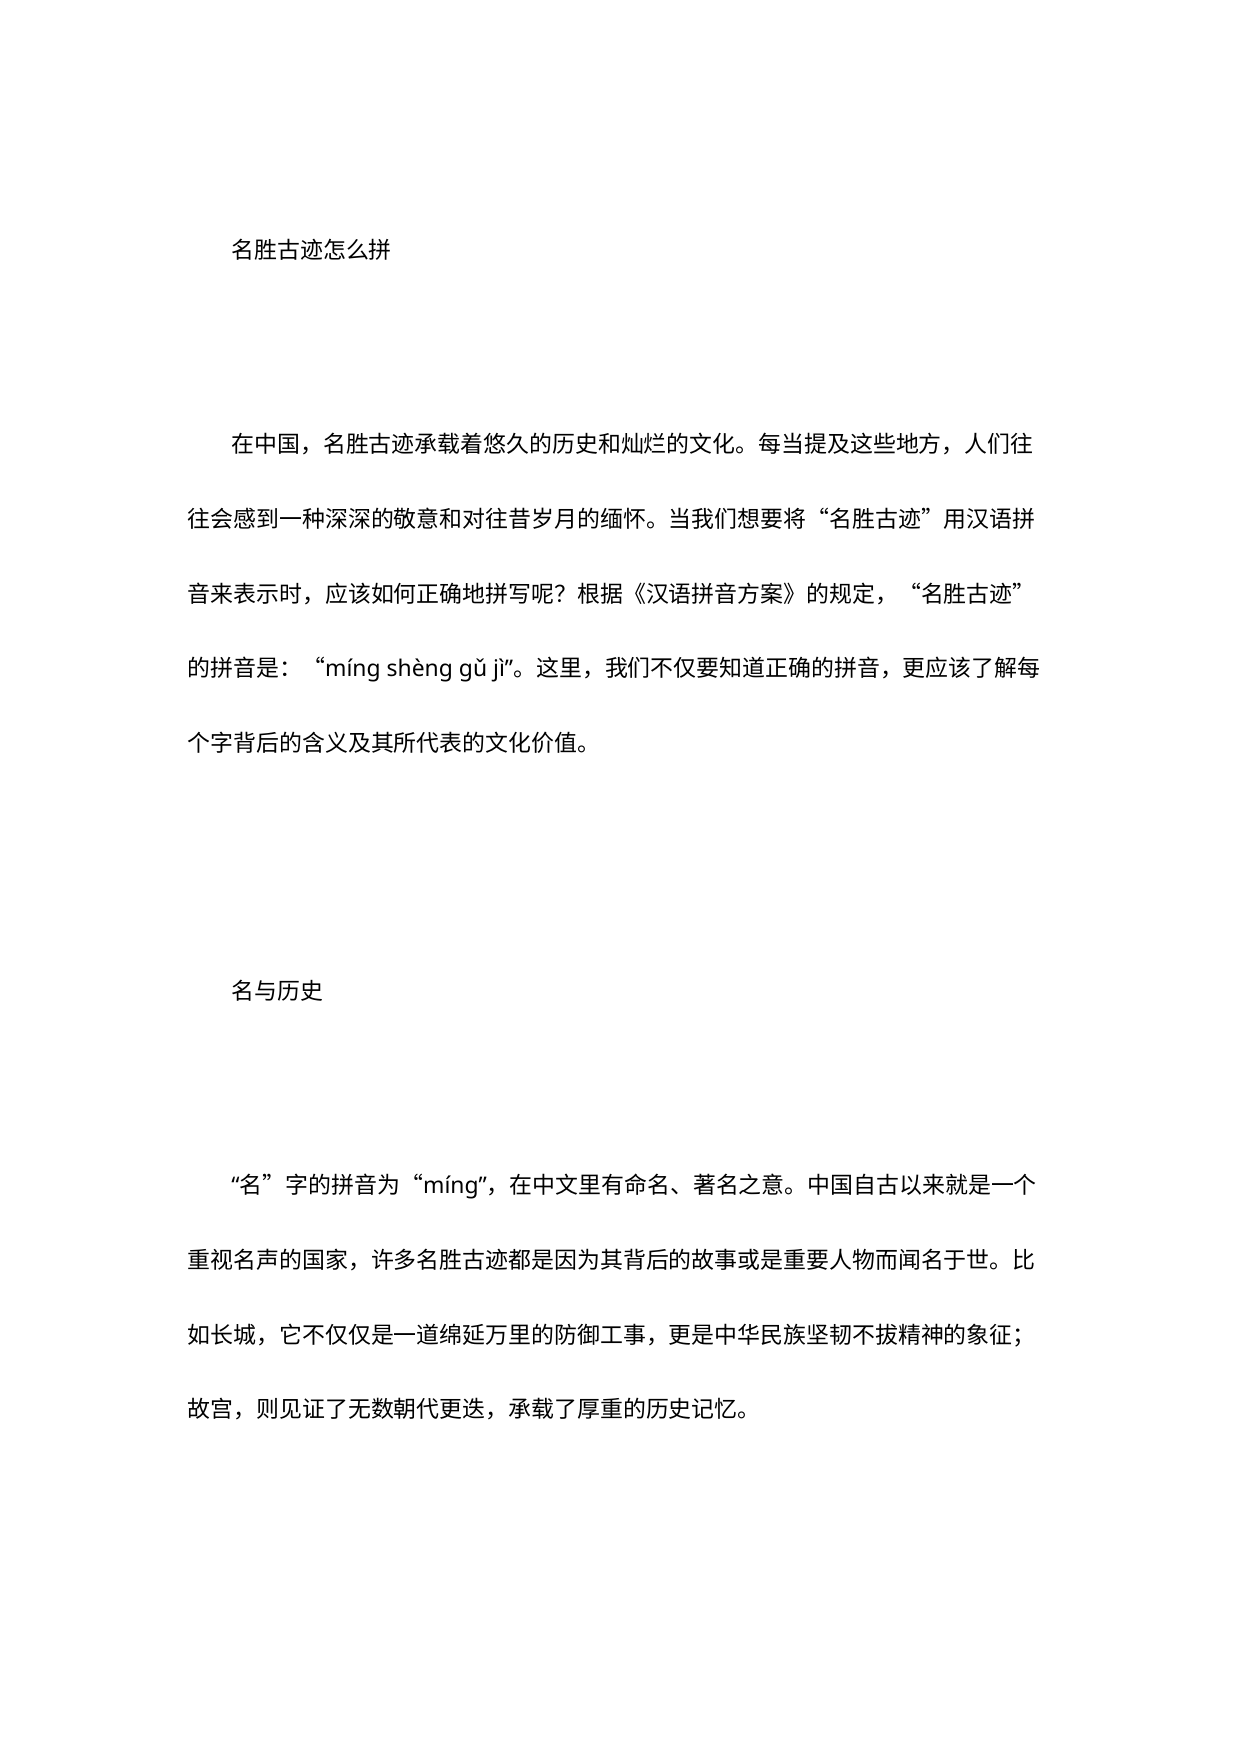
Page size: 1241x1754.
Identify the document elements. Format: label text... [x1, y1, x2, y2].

text 名与历史 [187, 957, 1053, 1022]
text “名”字的拼音为“míng”，在中文里有命名、著名之意。中国自古以来就是一个重视名声的国家，许多名胜古迹都是因为其背后的故事或是重要人物而闻名于世。比如长城，它不仅仅是一道绵延万里的防御工事，更是中华民族坚韧不拔精神的象征；故宫，则见证了无数朝代更迭，承载了厚重的历史记忆。 [187, 1151, 1053, 1441]
text 在中国，名胜古迹承载着悠久的历史和灿烂的文化。每当提及这些地方，人们往往会感到一种深深的敬意和对往昔岁月的缅怀。当我们想要将“名胜古迹”用汉语拼音来表示时，应该如何正确地拼写呢？根据《汉语拼音方案》的规定，“名胜古迹”的拼音是：“míng shèng gǔ jì”。这里，我们不仅要知道正确的拼音，更应该了解每个字背后的含义及其所代表的文化价值。 [187, 410, 1053, 774]
text 名胜古迹怎么拼 [187, 216, 1053, 281]
